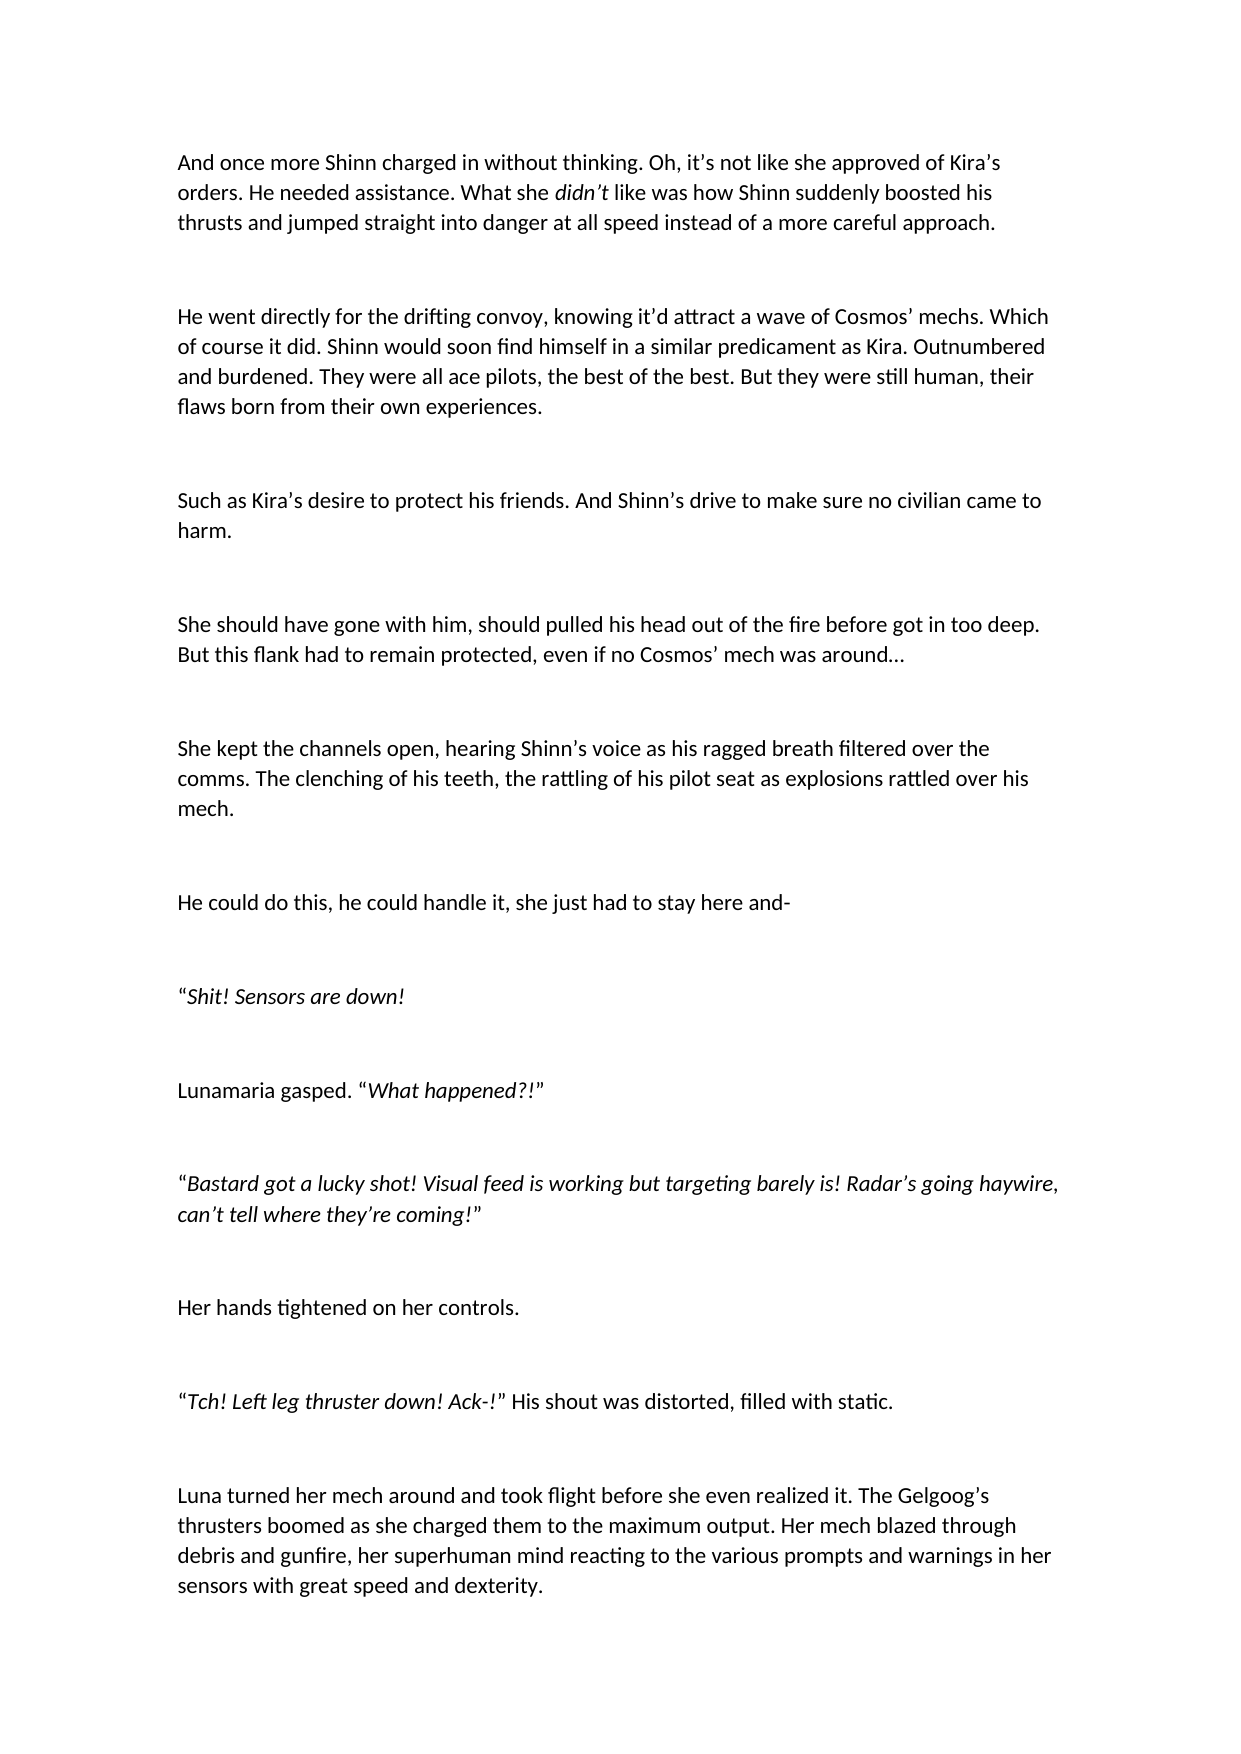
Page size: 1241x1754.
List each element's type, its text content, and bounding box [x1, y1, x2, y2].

text Such as Kira’s desire to protect his friends. And Shinn’s drive to make sure no civilian came to harm. [177, 486, 1063, 544]
text Luna turned her mech around and took flight before she even realized it. The Gelgoog’s thrusters boomed as she charged them to the maximum output. Her mech blazed through debris and gunfire, her superhuman mind reacting to the various prompts and warnings in her sensors with great speed and dexterity. [177, 1481, 1063, 1599]
text He went directly for the drifting convoy, knowing it’d attract a wave of Cosmos’ mechs. Which of course it did. Shinn would soon find himself in a similar predicament as Kira. Outnumbered and burdened. They were all ace pilots, the best of the best. But they were still human, their flaws born from their own experiences. [177, 302, 1063, 420]
text He could do this, he could handle it, she just had to stay here and- [177, 888, 1063, 916]
text And once more Shinn charged in without thinking. Oh, it’s not like she approved of Kira’s orders. He needed assistance. What she didn’t like was how Shinn suddenly boosted his thrusts and jumped straight into danger at all speed instead of a more careful approach. [177, 148, 1063, 236]
text “Tch! Left leg thruster down! Ack-!” His shout was distorted, filled with static. [177, 1387, 1063, 1415]
text Lunamaria gasped. “What happened?!” [177, 1076, 1063, 1104]
text She should have gone with him, should pulled his head out of the fire before got in too deep. But this flank had to remain protected, even if no Cosmos’ mech was around… [177, 610, 1063, 668]
text “Bastard got a lucky shot! Visual feed is working but targeting barely is! Radar’s going haywire, can’t tell where they’re coming!” [177, 1169, 1063, 1228]
text Her hands tightened on her controls. [177, 1293, 1063, 1321]
text “Shit! Sensors are down! [177, 982, 1063, 1010]
text She kept the channels open, hearing Shinn’s voice as his ragged breath filtered over the comms. The clenching of his teeth, the rattling of his pilot seat as explosions rattled over his mech. [177, 734, 1063, 822]
